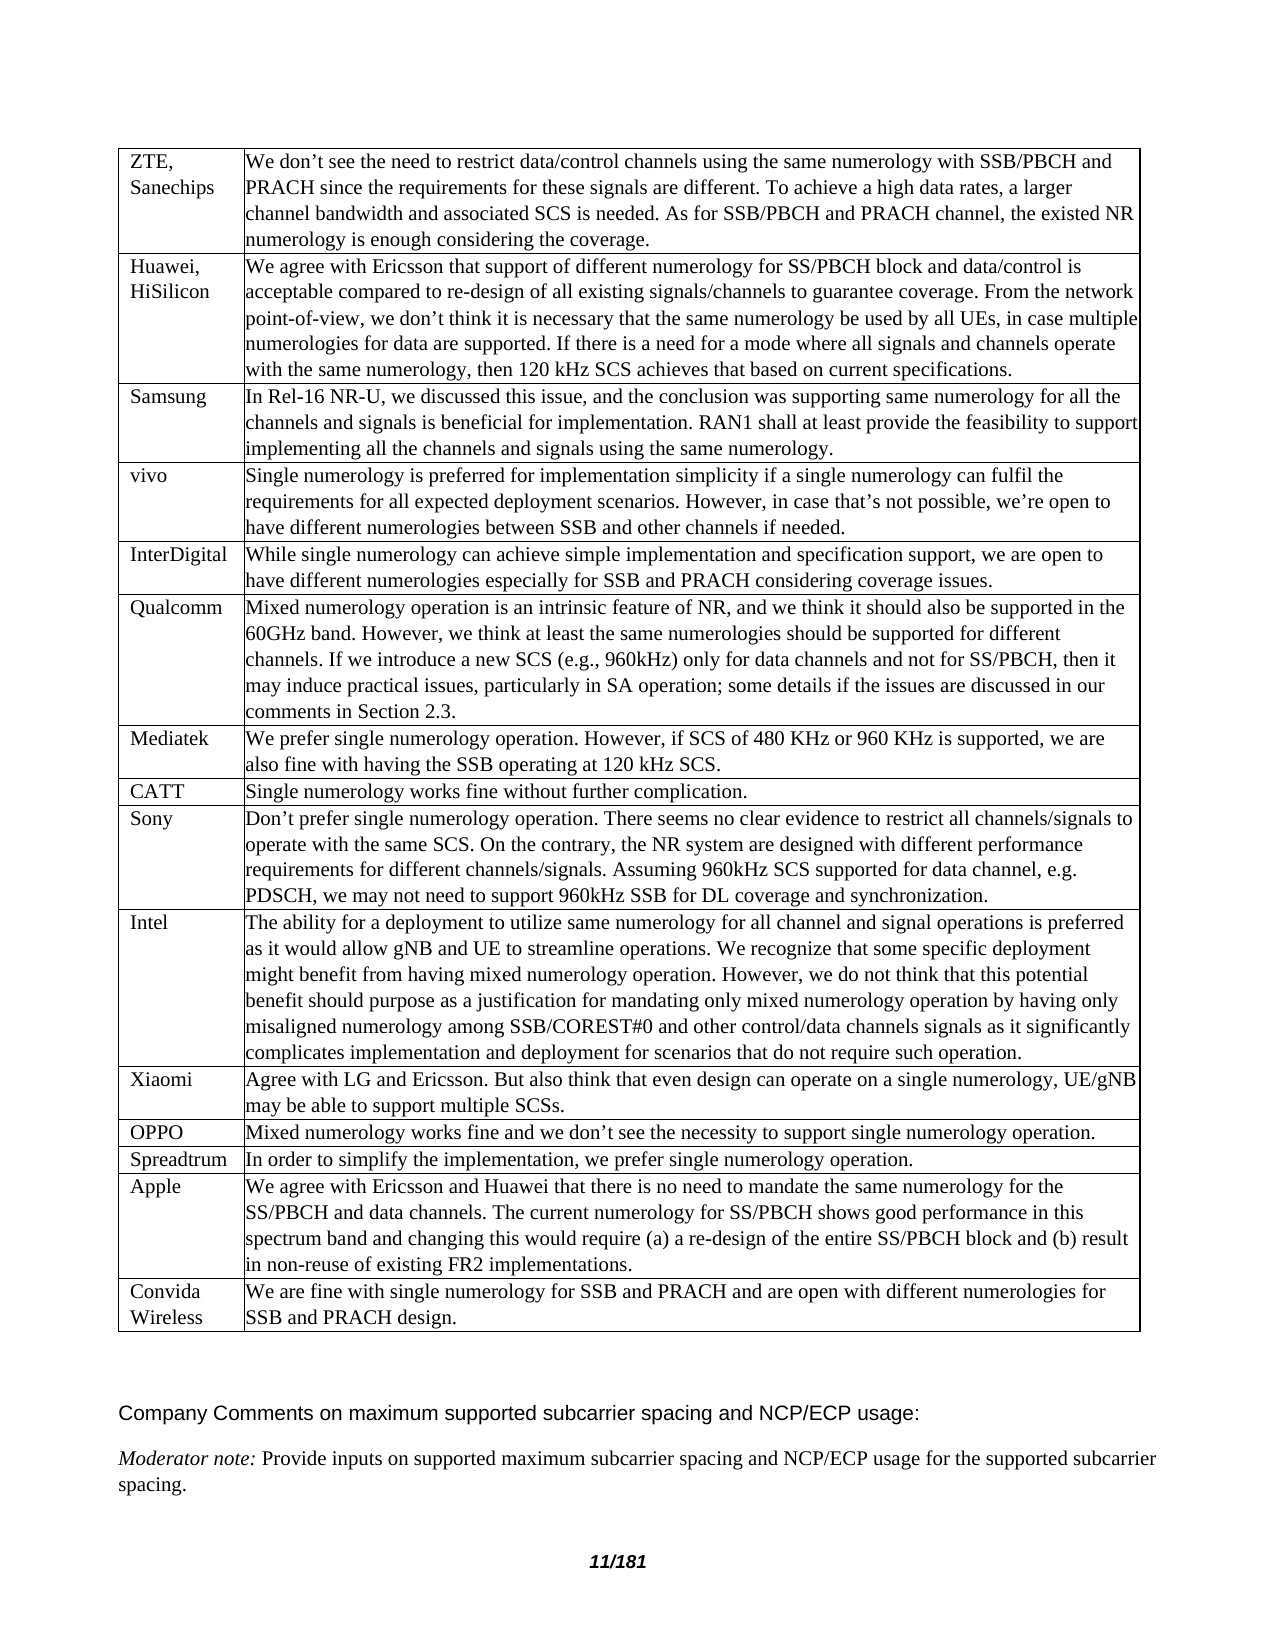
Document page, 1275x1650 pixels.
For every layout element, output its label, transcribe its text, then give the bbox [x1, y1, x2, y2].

table_cell Apple [119, 1174, 244, 1278]
subtitle Company Comments on maximum supported subcarrier spacing and NCP/ECP usage: [118, 1401, 1157, 1425]
table_cell We prefer single numerology operation. However, if SCS of 480 KHz or 960 KHz is supported, we are also fine with having the SSB operating at 120 kHz SCS. [245, 726, 1139, 777]
table_cell Convida Wireless [119, 1279, 244, 1331]
table_cell Agree with LG and Ericsson. But also think that even design can operate on a single numerology, UE/gNB may be able to support multiple SCSs. [245, 1067, 1139, 1119]
table_cell Single numerology works fine without further complication. [245, 779, 1139, 804]
table_cell In Rel-16 NR-U, we discussed this issue, and the conclusion was supporting same numerology for all the channels and signals is beneficial for implementation. RAN1 shall at least provide the feasibility to support implementing all the channels and signals using the same numerology. [245, 384, 1139, 462]
table_cell OPPO [119, 1120, 244, 1146]
text Moderator note: Provide inputs on supported maximum subcarrier spacing and NCP/ECP usage for the supported subcarrier spacing. [118, 1446, 1157, 1496]
table_cell We agree with Ericsson and Huawei that there is no need to mandate the same numerology for the SS/PBCH and data channels. The current numerology for SS/PBCH shows good performance in this spectrum band and changing this would require (a) a re-design of the entire SS/PBCH block and (b) result in non-reuse of existing FR2 implementations. [245, 1174, 1139, 1278]
table_cell Don’t prefer single numerology operation. There seems no clear evidence to restrict all channels/signals to operate with the same SCS. On the contrary, the NR system are designed with different performance requirements for different channels/signals. Assuming 960kHz SCS supported for data channel, e.g. PDSCH, we may not need to support 960kHz SSB for DL coverage and synchronization. [245, 806, 1139, 909]
table_cell While single numerology can achieve simple implementation and specification support, we are open to have different numerologies especially for SSB and PRACH considering coverage issues. [245, 542, 1139, 594]
table_cell The ability for a deployment to utilize same numerology for all channel and signal operations is preferred as it would allow gNB and UE to streamline operations. We recognize that some specific deployment might benefit from having mixed numerology operation. However, we do not think that this potential benefit should purpose as a justification for mandating only mixed numerology operation by having only misaligned numerology among SSB/COREST#0 and other control/data channels signals as it significantly complicates implementation and deployment for scenarios that do not require such operation. [245, 910, 1139, 1066]
table_cell Spreadtrum [119, 1147, 244, 1173]
table_cell InterDigital [119, 542, 244, 594]
table_cell We agree with Ericsson that support of different numerology for SS/PBCH block and data/control is acceptable compared to re-design of all existing signals/channels to guarantee coverage. From the network point-of-view, we don’t think it is necessary that the same numerology be used by all UEs, in case multiple numerologies for data are supported. If there is a need for a mode where all signals and channels operate with the same numerology, then 120 kHz SCS achieves that based on current specifications. [245, 254, 1139, 383]
table_cell Huawei, HiSilicon [119, 254, 244, 383]
table_cell Samsung [119, 384, 244, 462]
table_cell Sony [119, 806, 244, 909]
table_cell In order to simplify the implementation, we prefer single numerology operation. [245, 1147, 1139, 1173]
table_cell Xiaomi [119, 1067, 244, 1119]
table_cell CATT [119, 779, 244, 804]
table_cell We don’t see the need to restrict data/control channels using the same numerology with SSB/PBCH and PRACH since the requirements for these signals are different. To achieve a high data rates, a larger channel bandwidth and associated SCS is needed. As for SSB/PBCH and PRACH channel, the existed NR numerology is enough considering the coverage. [245, 149, 1139, 252]
table_cell Mixed numerology works fine and we don’t see the necessity to support single numerology operation. [245, 1120, 1139, 1146]
table_cell Intel [119, 910, 244, 1066]
table_cell Single numerology is preferred for implementation simplicity if a single numerology can fulfil the requirements for all expected deployment scenarios. However, in case that’s not possible, we’re open to have different numerologies between SSB and other channels if needed. [245, 463, 1139, 541]
table_cell ZTE, Sanechips [119, 149, 244, 252]
table_cell vivo [119, 463, 244, 541]
table_cell Mixed numerology operation is an intrinsic feature of NR, and we think it should also be supported in the 60GHz band. However, we think at least the same numerologies should be supported for different channels. If we introduce a new SCS (e.g., 960kHz) only for data channels and not for SS/PBCH, then it may induce practical issues, particularly in SA operation; some details if the issues are discussed in our comments in Section 2.3. [245, 595, 1139, 724]
table_cell Mediatek [119, 726, 244, 777]
table_cell Qualcomm [119, 595, 244, 724]
table_cell We are fine with single numerology for SSB and PRACH and are open with different numerologies for SSB and PRACH design. [245, 1279, 1139, 1331]
